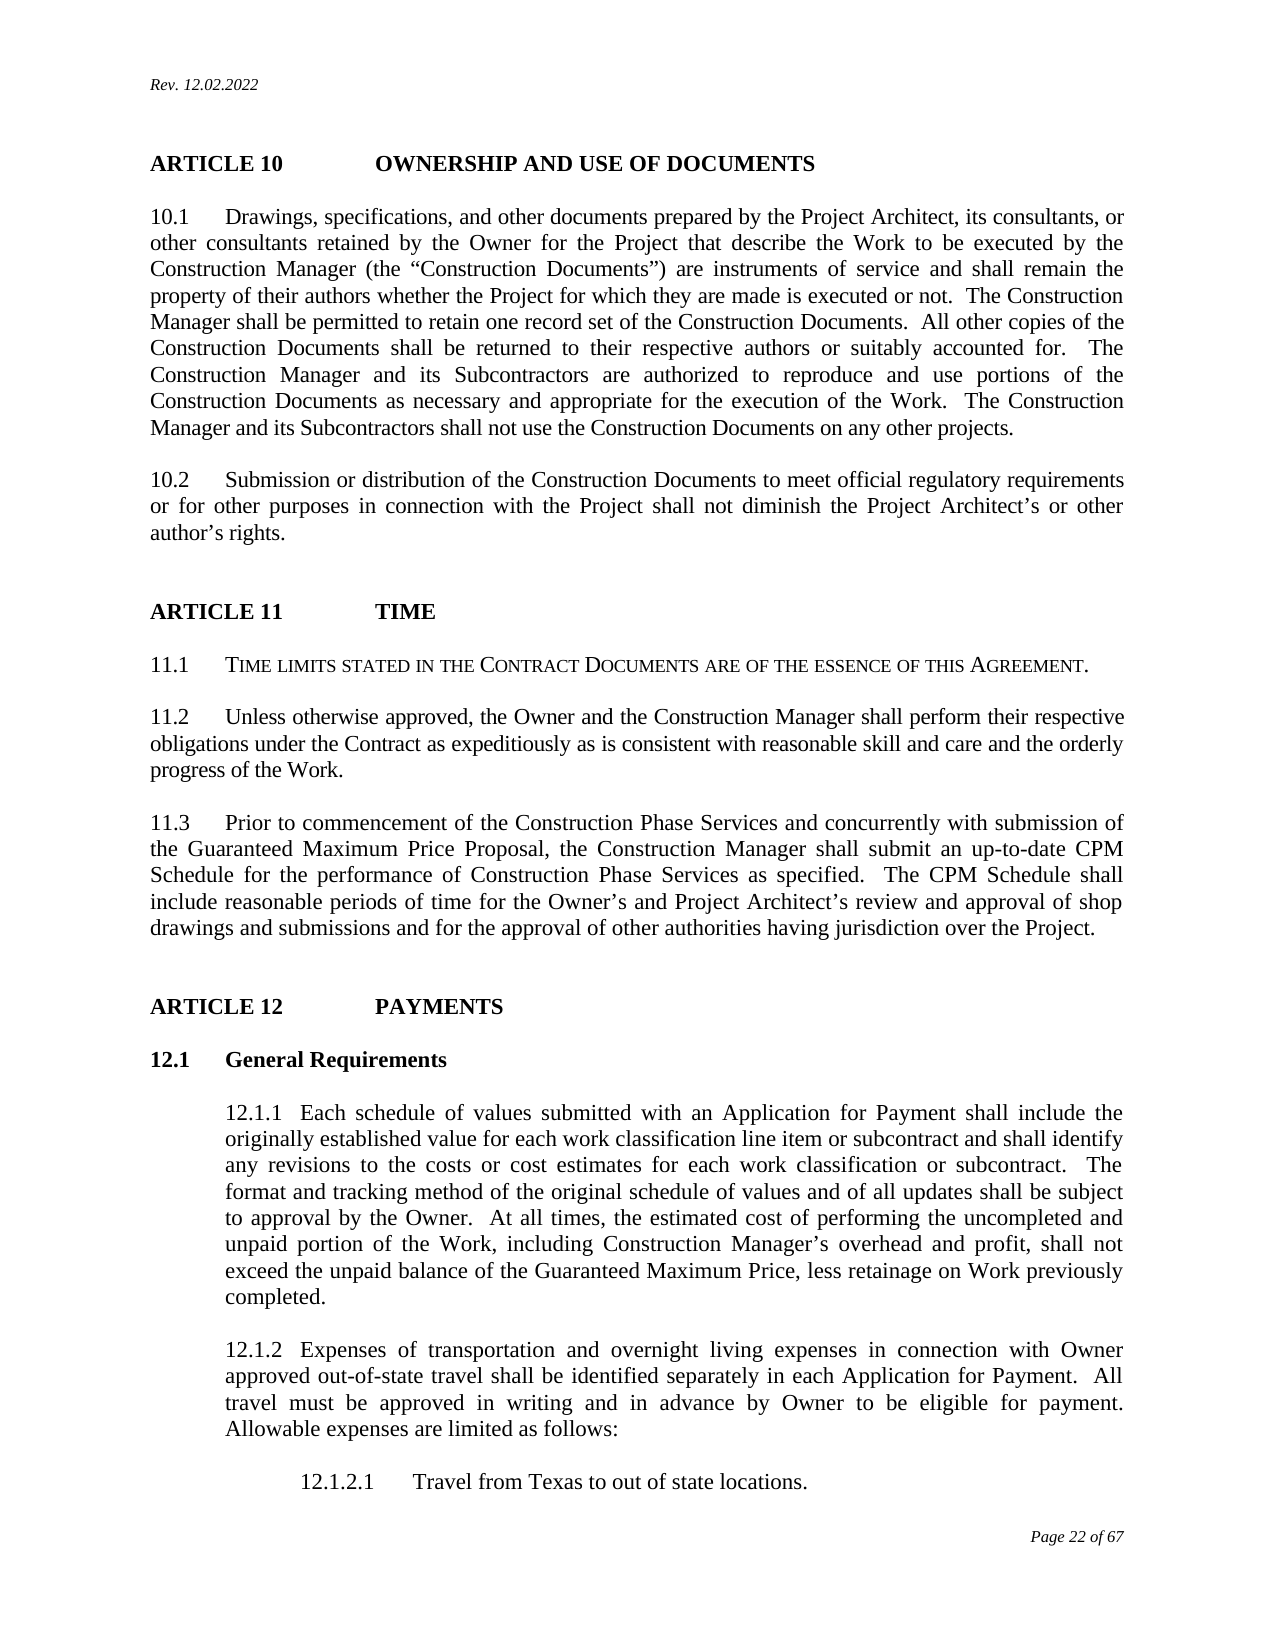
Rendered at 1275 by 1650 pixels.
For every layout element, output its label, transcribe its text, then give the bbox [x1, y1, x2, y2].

list Submission or distribution of the Construction Documents to meet official regulatory requirements or for other purposes in connection with the Project shall not diminish the Project Architect’s or other author’s rights. [150, 466, 1125, 545]
subtitle ARTICLE 11 TIME [150, 598, 1125, 624]
subtitle ARTICLE 10 OWNERSHIP AND USE OF DOCUMENTS [150, 150, 1125, 176]
list Drawings, specifications, and other documents prepared by the Project Architect, its consultants, or other consultants retained by the Owner for the Project that describe the Work to be executed by the Construction Manager (the “Construction Documents”) are instruments of service and shall remain the property of their authors whether the Project for which they are made is executed or not. The Construction Manager shall be permitted to retain one record set of the Construction Documents. All other copies of the Construction Documents shall be returned to their respective authors or suitably accounted for. The Construction Manager and its Subcontractors are authorized to reproduce and use portions of the Construction Documents as necessary and appropriate for the execution of the Work. The Construction Manager and its Subcontractors shall not use the Construction Documents on any other projects. [150, 203, 1125, 440]
list Each schedule of values submitted with an Application for Payment shall include the originally established value for each work classification line item or subcontract and shall identify any revisions to the costs or cost estimates for each work classification or subcontract. The format and tracking method of the original schedule of values and of all updates shall be subject to approval by the Owner. At all times, the estimated cost of performing the uncompleted and unpaid portion of the Work, including Construction Manager’s overhead and profit, shall not exceed the unpaid balance of the Guaranteed Maximum Price, less retainage on Work previously completed. [225, 1099, 1125, 1309]
list Unless otherwise approved, the Owner and the Construction Manager shall perform their respective obligations under the Contract as expeditiously as is consistent with reasonable skill and care and the orderly progress of the Work. [150, 703, 1125, 782]
list Travel from Texas to out of state locations. [300, 1468, 1125, 1494]
list Expenses of transportation and overnight living expenses in connection with Owner approved out-of-state travel shall be identified separately in each Application for Payment. All travel must be approved in writing and in advance by Owner to be eligible for payment. Allowable expenses are limited as follows: [225, 1336, 1125, 1441]
list Prior to commencement of the Construction Phase Services and concurrently with submission of the Guaranteed Maximum Price Proposal, the Construction Manager shall submit an up-to-date CPM Schedule for the performance of Construction Phase Services as specified. The CPM Schedule shall include reasonable periods of time for the Owner’s and Project Architect’s review and approval of shop drawings and submissions and for the approval of other authorities having jurisdiction over the Project. [150, 809, 1125, 941]
list General Requirements [150, 1046, 1125, 1072]
list Time limits stated in the Contract Documents are of the essence of this Agreement. [150, 651, 1125, 677]
subtitle ARTICLE 12 PAYMENTS [150, 993, 1125, 1020]
